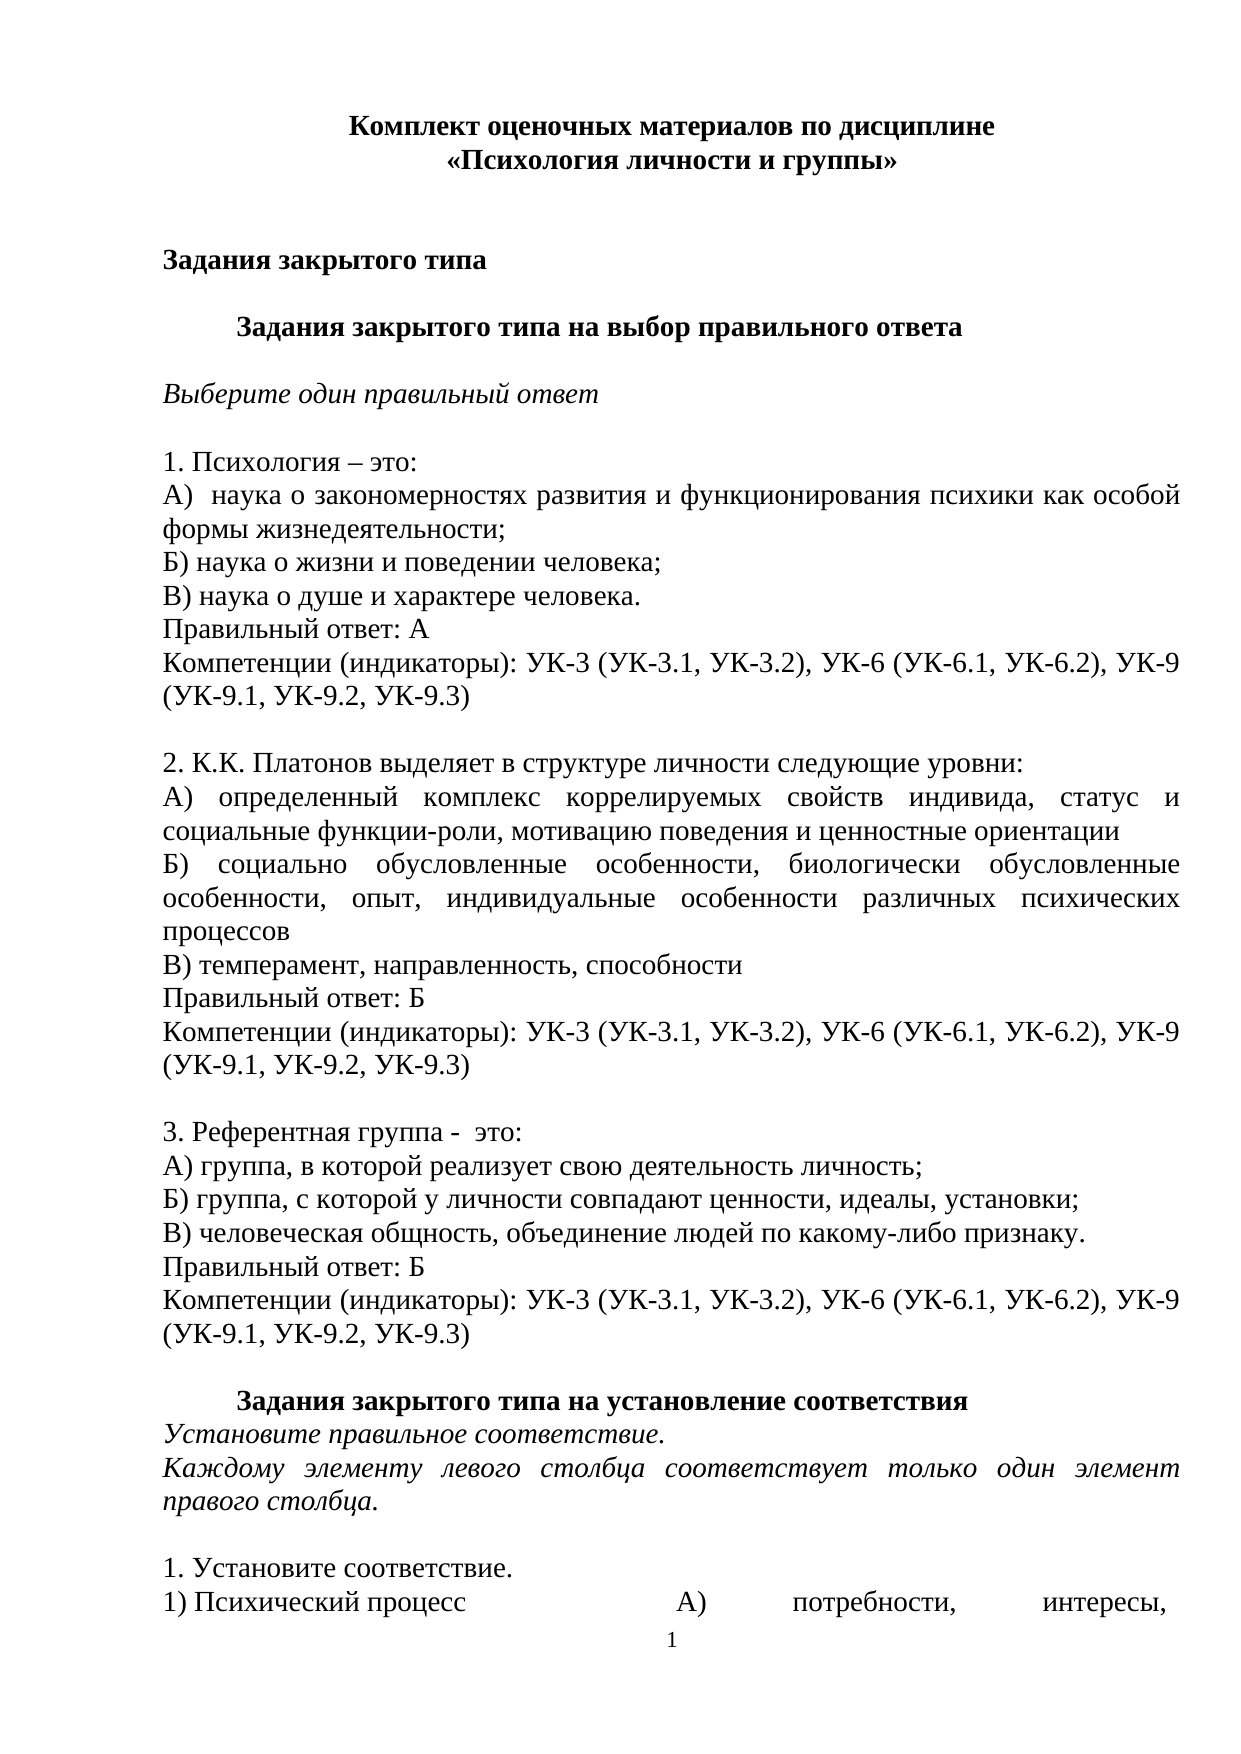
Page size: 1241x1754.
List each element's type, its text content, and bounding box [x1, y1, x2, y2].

text «Психология личности и группы» [162, 142, 1181, 175]
text Правильный ответ: Б [162, 980, 1181, 1014]
text Выберите один правильный ответ [162, 377, 1181, 410]
text 3. Референтная группа - это: [162, 1114, 1181, 1148]
text Правильный ответ: А [162, 611, 1181, 645]
text В) наука о душе и характере человека. [162, 578, 1181, 611]
text В) человеческая общность, объединение людей по какому-либо признаку. [162, 1215, 1181, 1249]
text Установите правильное соответствие. [162, 1416, 1181, 1450]
text Б) наука о жизни и поведении человека; [162, 544, 1181, 578]
text Компетенции (индикаторы): УК-3 (УК-3.1, УК-3.2), УК-6 (УК-6.1, УК-6.2), УК-9 (УК-9.1, УК-9.2, УК-9.3) [162, 645, 1181, 712]
text Компетенции (индикаторы): УК-3 (УК-3.1, УК-3.2), УК-6 (УК-6.1, УК-6.2), УК-9 (УК-9.1, УК-9.2, УК-9.3) [162, 1282, 1181, 1349]
text Б) социально обусловленные особенности, биологически обусловленные особенности, опыт, индивидуальные особенности различных психических процессов [162, 846, 1181, 947]
text Правильный ответ: Б [162, 1249, 1181, 1282]
text А) определенный комплекс коррелируемых свойств индивида, статус и социальные функции-роли, мотивацию поведения и ценностные ориентации [162, 779, 1181, 846]
text Б) группа, с которой у личности совпадают ценности, идеалы, установки; [162, 1182, 1181, 1215]
text Задания закрытого типа на выбор правильного ответа [162, 309, 1181, 343]
text Компетенции (индикаторы): УК-3 (УК-3.1, УК-3.2), УК-6 (УК-6.1, УК-6.2), УК-9 (УК-9.1, УК-9.2, УК-9.3) [162, 1014, 1181, 1081]
text Каждому элементу левого столбца соответствует только один элемент правого столбца. [162, 1450, 1181, 1517]
text Задания закрытого типа [162, 242, 1181, 276]
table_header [151, 1584, 664, 1618]
text Задания закрытого типа на установление соответствия [162, 1383, 1181, 1416]
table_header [665, 1584, 1178, 1618]
text А) группа, в которой реализует свою деятельность личность; [162, 1148, 1181, 1182]
text В) темперамент, направленность, способности [162, 947, 1181, 980]
text Комплект оценочных материалов по дисциплине [162, 108, 1181, 142]
text 1. Психология – это: [162, 444, 1181, 477]
text 1. Установите соответствие. [162, 1551, 1181, 1584]
text А) наука о закономерностях развития и функционирования психики как особой формы жизнедеятельности; [162, 477, 1181, 544]
text 2. К.К. Платонов выделяет в структуре личности следующие уровни: [162, 746, 1181, 779]
